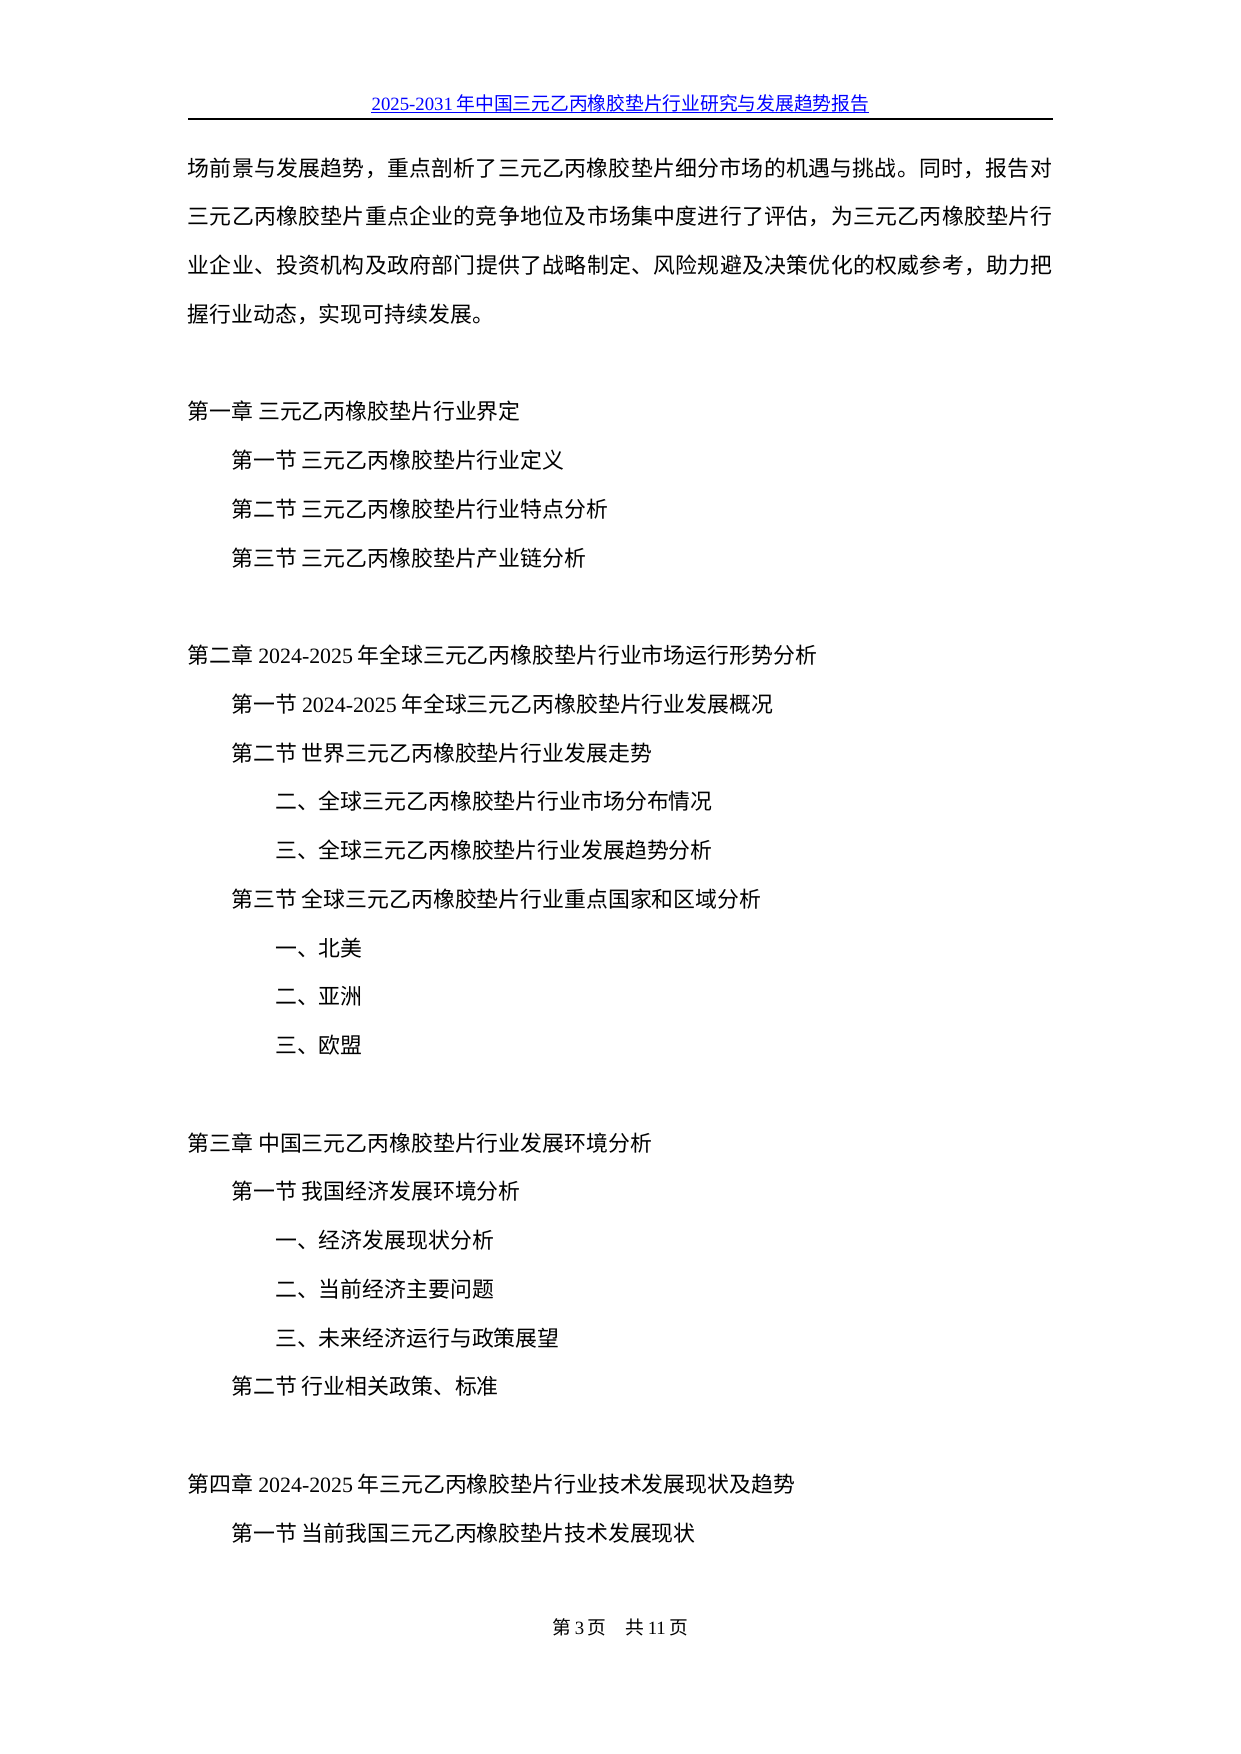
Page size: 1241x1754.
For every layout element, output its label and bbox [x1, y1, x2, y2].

text [187, 150, 1053, 1548]
